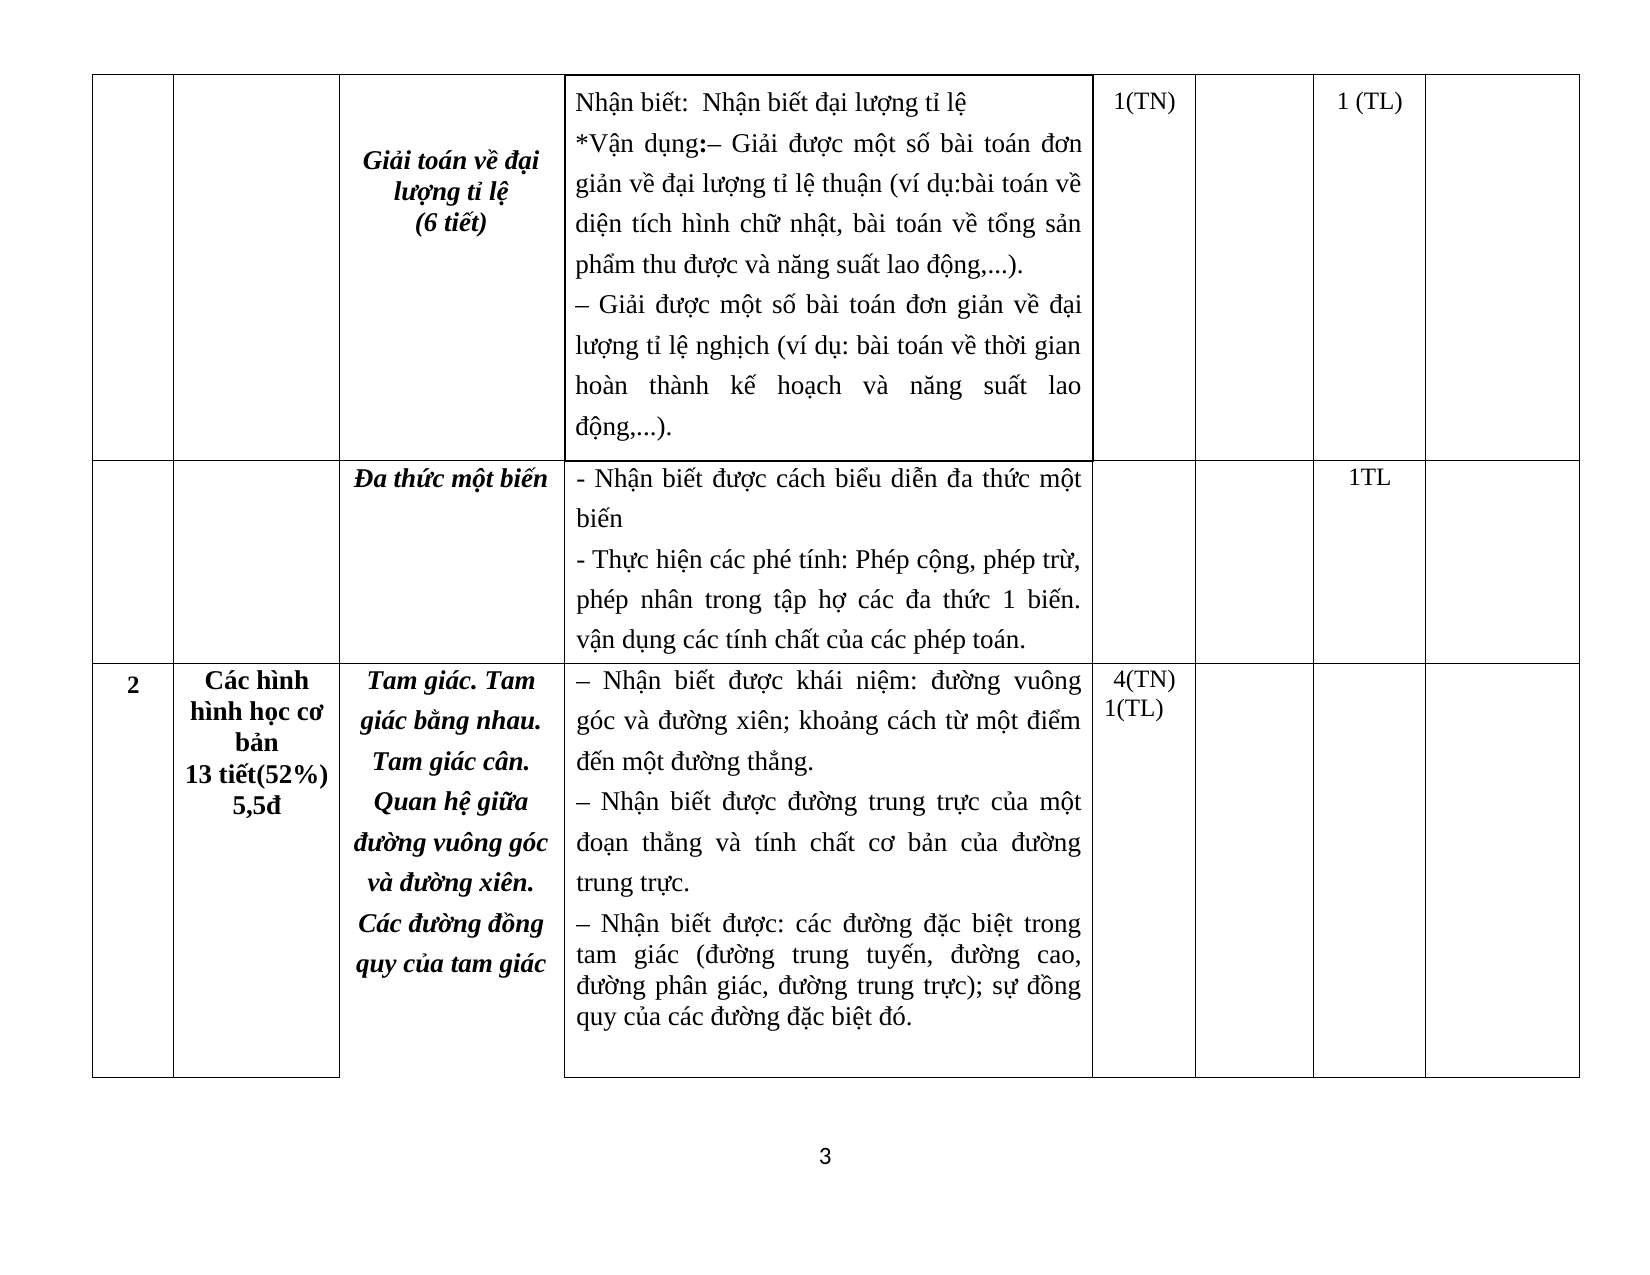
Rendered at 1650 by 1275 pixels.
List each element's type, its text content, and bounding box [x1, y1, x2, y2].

table_cell 2 [93, 664, 173, 1077]
table_cell [1426, 75, 1579, 460]
table_cell Đa thức một biến [340, 461, 564, 663]
table_cell [1196, 75, 1313, 460]
table_cell [1093, 461, 1195, 663]
table_cell 1 (TL) [1314, 75, 1425, 460]
table_cell [1426, 664, 1579, 1077]
table_cell Nhận biết: Nhận biết đại lượng tỉ lệ *Vận dụng:– Giải được một số bài toán đơn giản về đại lượng tỉ lệ thuận (ví dụ:bài toán về diện tích hình chữ nhật, bài toán về tổng sản phẩm thu được và năng suất lao động,...). – Giải được một số bài toán đơn giản về đại lượng tỉ lệ nghịch (ví dụ: bài toán về thời gian hoàn thành kế hoạch và năng suất lao động,...). [566, 76, 1092, 460]
table_cell [1426, 461, 1579, 663]
table_cell - Nhận biết được cách biểu diễn đa thức một biến - Thực hiện các phé tính: Phép cộng, phép trừ, phép nhân trong tập hợ các đa thức 1 biến. vận dụng các tính chất của các phép toán. [565, 462, 1092, 663]
table_cell [174, 461, 339, 663]
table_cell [174, 664, 339, 1077]
table_cell [93, 461, 173, 663]
table_cell [1314, 664, 1425, 1077]
table_cell 1(TN) [1094, 75, 1195, 460]
table_cell 1TL [1314, 461, 1425, 663]
table_cell [1196, 664, 1313, 1077]
table_cell [1196, 461, 1313, 663]
table_cell 4(TN) 1(TL) [1093, 664, 1195, 1077]
table_cell – Nhận biết được khái niệm: đường vuông góc và đường xiên; khoảng cách từ một điểm đến một đường thẳng. – Nhận biết được đường trung trực của một đoạn thẳng và tính chất cơ bản của đường trung trực. – Nhận biết được: các đường đặc biệt trong tam giác (đường trung tuyến, đường cao, đường phân giác, đường trung trực); sự đồng quy của các đường đặc biệt đó. [565, 664, 1092, 1077]
table_cell Giải toán về đại lượng tỉ lệ (6 tiết) [340, 75, 564, 460]
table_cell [340, 664, 564, 1077]
